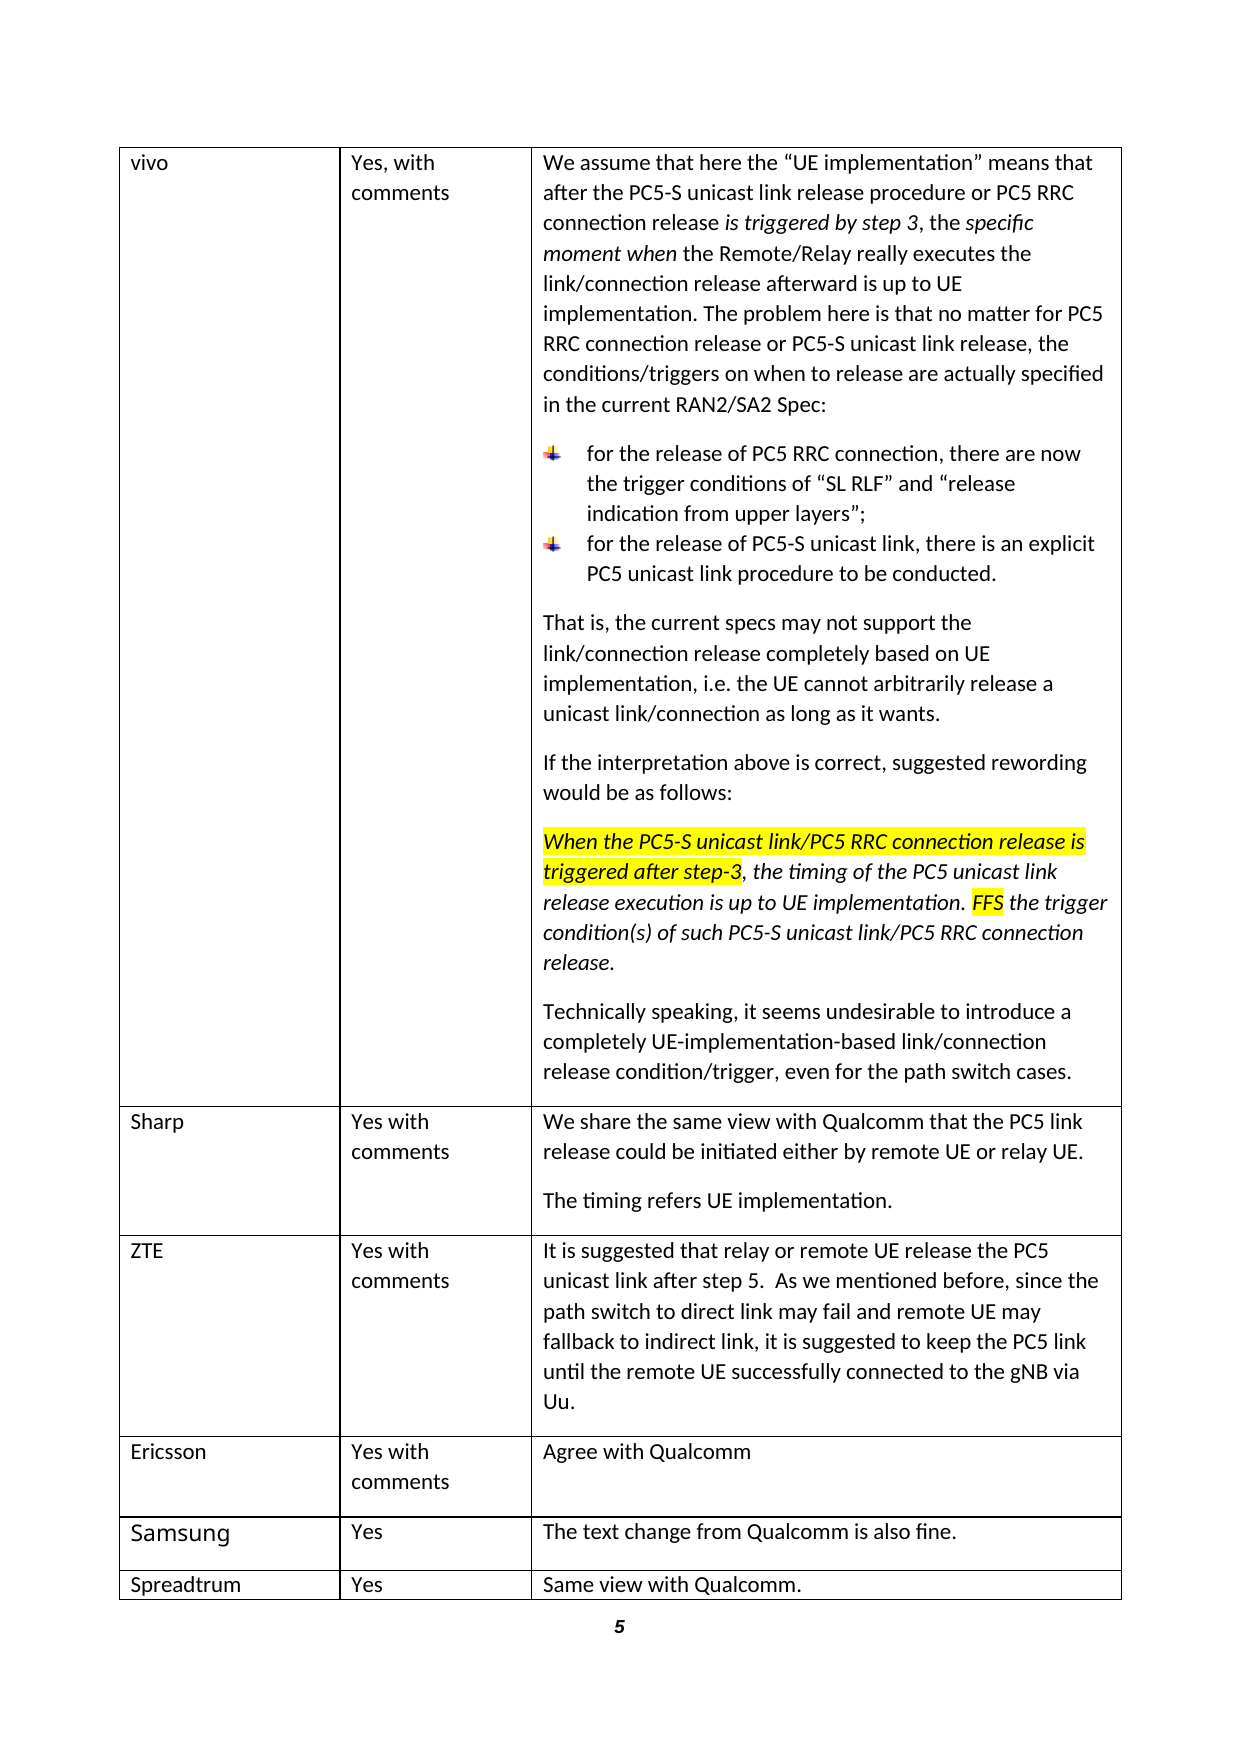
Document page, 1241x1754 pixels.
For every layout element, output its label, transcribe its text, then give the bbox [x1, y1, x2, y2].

table_cell Yes with comments [341, 1236, 531, 1436]
picture [543, 535, 561, 552]
table_cell ZTE [120, 1236, 339, 1436]
table_cell Samsung [120, 1518, 339, 1569]
table_cell Yes with comments [341, 1107, 531, 1235]
table_cell Spreadtrum [120, 1571, 339, 1598]
table_cell Sharp [120, 1107, 339, 1235]
table_cell Yes [341, 1571, 531, 1598]
table_cell The text change from Qualcomm is also fine. [532, 1518, 1121, 1569]
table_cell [532, 1571, 1121, 1598]
table_cell We share the same view with Qualcomm that the PC5 link release could be initiated either by remote UE or relay UE. The timing refers UE implementation. [532, 1107, 1121, 1235]
table_cell We assume that here the “UE implementation” means that after the PC5-S unicast link release procedure or PC5 RRC connection release is triggered by step 3, the specific moment when the Remote/Relay really executes the link/connection release afterward is up to UE implementation. The problem here is that no matter for PC5 RRC connection release or PC5-S unicast link release, the conditions/triggers on when to release are actually specified in the current RAN2/SA2 Spec: for the release of PC5 RRC connection, there are now the trigger conditions of “SL RLF” and “release indication from upper layers”; for the release of PC5-S unicast link, there is an explicit PC5 unicast link procedure to be conducted. That is, the current specs may not support the link/connection release completely based on UE implementation, i.e. the UE cannot arbitrarily release a unicast link/connection as long as it wants. If the interpretation above is correct, suggested rewording would be as follows: When the PC5-S unicast link/PC5 RRC connection release is triggered after step-3, the timing of the PC5 unicast link release execution is up to UE implementation. FFS the trigger condition(s) of such PC5-S unicast link/PC5 RRC connection release. Technically speaking, it seems undesirable to introduce a completely UE-implementation-based link/connection release condition/trigger, even for the path switch cases. [532, 148, 1121, 1106]
table_cell It is suggested that relay or remote UE release the PC5 unicast link after step 5. As we mentioned before, since the path switch to direct link may fail and remote UE may fallback to indirect link, it is suggested to keep the PC5 link until the remote UE successfully connected to the gNB via Uu. [532, 1236, 1121, 1436]
picture [543, 444, 561, 461]
table_cell Agree with Qualcomm [532, 1437, 1121, 1516]
table_cell vivo [120, 148, 339, 1106]
table_cell Yes with comments [341, 1437, 531, 1516]
table_cell Ericsson [120, 1437, 339, 1516]
table_cell Yes [341, 1518, 531, 1569]
table_cell Yes, with comments [341, 148, 531, 1106]
